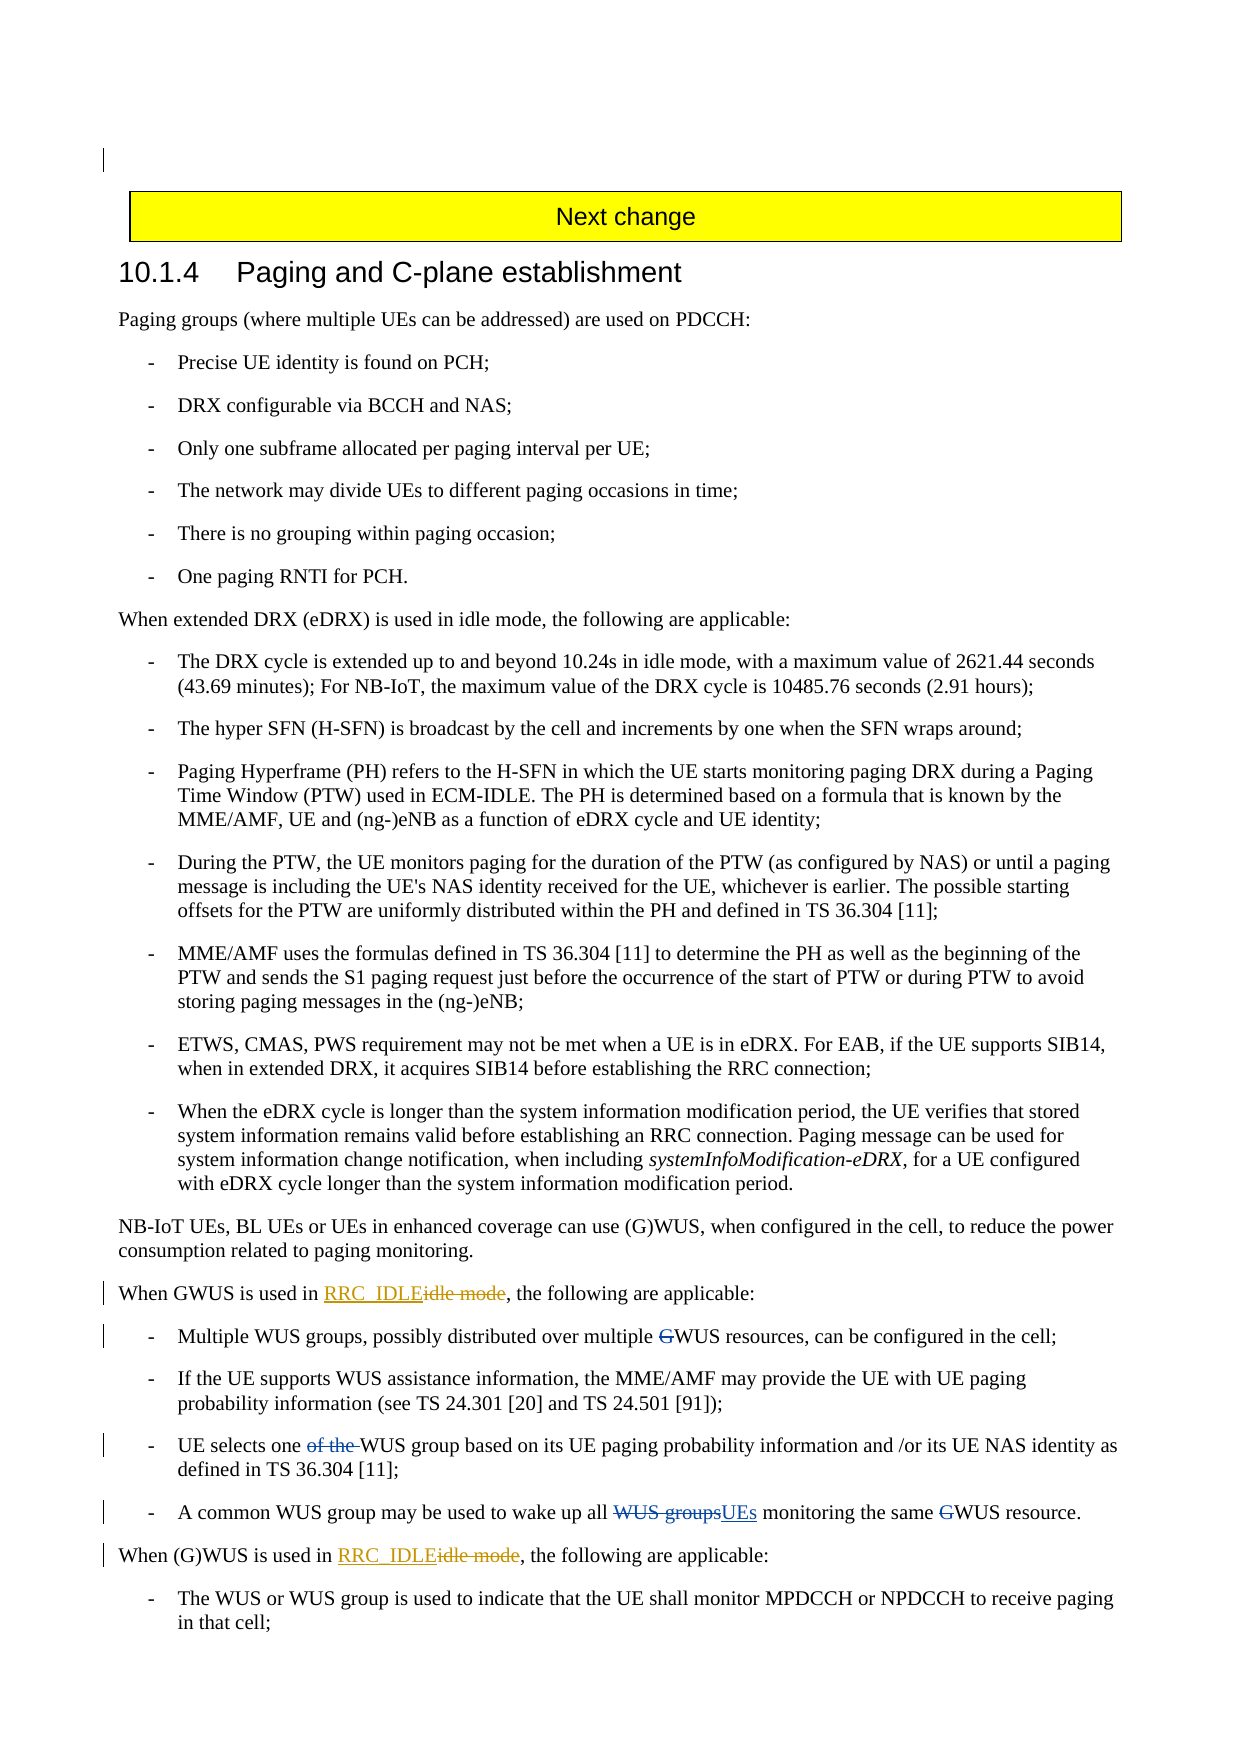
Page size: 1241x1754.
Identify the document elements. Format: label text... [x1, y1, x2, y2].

text - There is no grouping within paging occasion; [148, 521, 1122, 545]
text When extended DRX (eDRX) is used in idle mode, the following are applicable: [118, 607, 1122, 631]
text - MME/AMF uses the formulas defined in TS 36.304 [11] to determine the PH as well as the beginning of the PTW and sends the S1 paging request just before the occurrence of the start of PTW or during PTW to avoid storing paging messages in the (ng-)eNB; [148, 941, 1122, 1013]
text - When the eDRX cycle is longer than the system information modification period, the UE verifies that stored system information remains valid before establishing an RRC connection. Paging message can be used for system information change notification, when including systemInfoModification-eDRX, for a UE configured with eDRX cycle longer than the system information modification period. [148, 1099, 1122, 1195]
text - DRX configurable via BCCH and NAS; [148, 393, 1122, 417]
text - The hyper SFN (H-SFN) is broadcast by the cell and increments by one when the SFN wraps around; [148, 716, 1122, 740]
text - During the PTW, the UE monitors paging for the duration of the PTW (as configured by NAS) or until a paging message is including the UE's NAS identity received for the UE, whichever is earlier. The possible starting offsets for the PTW are uniformly distributed within the PH and defined in TS 36.304 [11]; [148, 850, 1122, 922]
text Paging groups (where multiple UEs can be addressed) are used on PDCCH: [118, 307, 1122, 331]
text - If the UE supports WUS assistance information, the MME/AMF may provide the UE with UE paging probability information (see TS 24.301 [20] and TS 24.501 [91]); [148, 1366, 1122, 1414]
text - One paging RNTI for PCH. [148, 564, 1122, 588]
text - The DRX cycle is extended up to and beyond 10.24s in idle mode, with a maximum value of 2621.44 seconds (43.69 minutes); For NB-IoT, the maximum value of the DRX cycle is 10485.76 seconds (2.91 hours); [148, 649, 1122, 698]
text - ETWS, CMAS, PWS requirement may not be met when a UE is in eDRX. For EAB, if the UE supports SIB14, when in extended DRX, it acquires SIB14 before establishing the RRC connection; [148, 1032, 1122, 1080]
subtitle 10.1.4 Paging and C-plane establishment [118, 255, 1122, 288]
text - UE selects one WUS group based on its UE paging probability information and /or its UE NAS identity as defined in TS 36.304 [11]; [148, 1433, 1122, 1481]
text - Precise UE identity is found on PCH; [148, 350, 1122, 374]
text - Paging Hyperframe (PH) refers to the H-SFN in which the UE starts monitoring paging DRX during a Paging Time Window (PTW) used in ECM-IDLE. The PH is determined based on a formula that is known by the MME/AMF, UE and (ng-)eNB as a function of eDRX cycle and UE identity; [148, 759, 1122, 831]
table_header Next change [131, 192, 1121, 241]
text - The network may divide UEs to different paging occasions in time; [148, 478, 1122, 502]
text NB-IoT UEs, BL UEs or UEs in enhanced coverage can use (G)WUS, when configured in the cell, to reduce the power consumption related to paging monitoring. [118, 1214, 1122, 1262]
text - Only one subframe allocated per paging interval per UE; [148, 435, 1122, 459]
text - A common WUS group may be used to wake up all monitoring the same WUS resource. [148, 1500, 1122, 1524]
text - Multiple WUS groups, possibly distributed over multiple WUS resources, can be configured in the cell; [148, 1323, 1122, 1348]
text - The WUS or WUS group is used to indicate that the UE shall monitor MPDCCH or NPDCCH to receive paging in that cell; [148, 1586, 1122, 1634]
text When GWUS is used in , the following are applicable: [118, 1281, 1122, 1305]
text When (G)WUS is used in , the following are applicable: [118, 1543, 1122, 1567]
